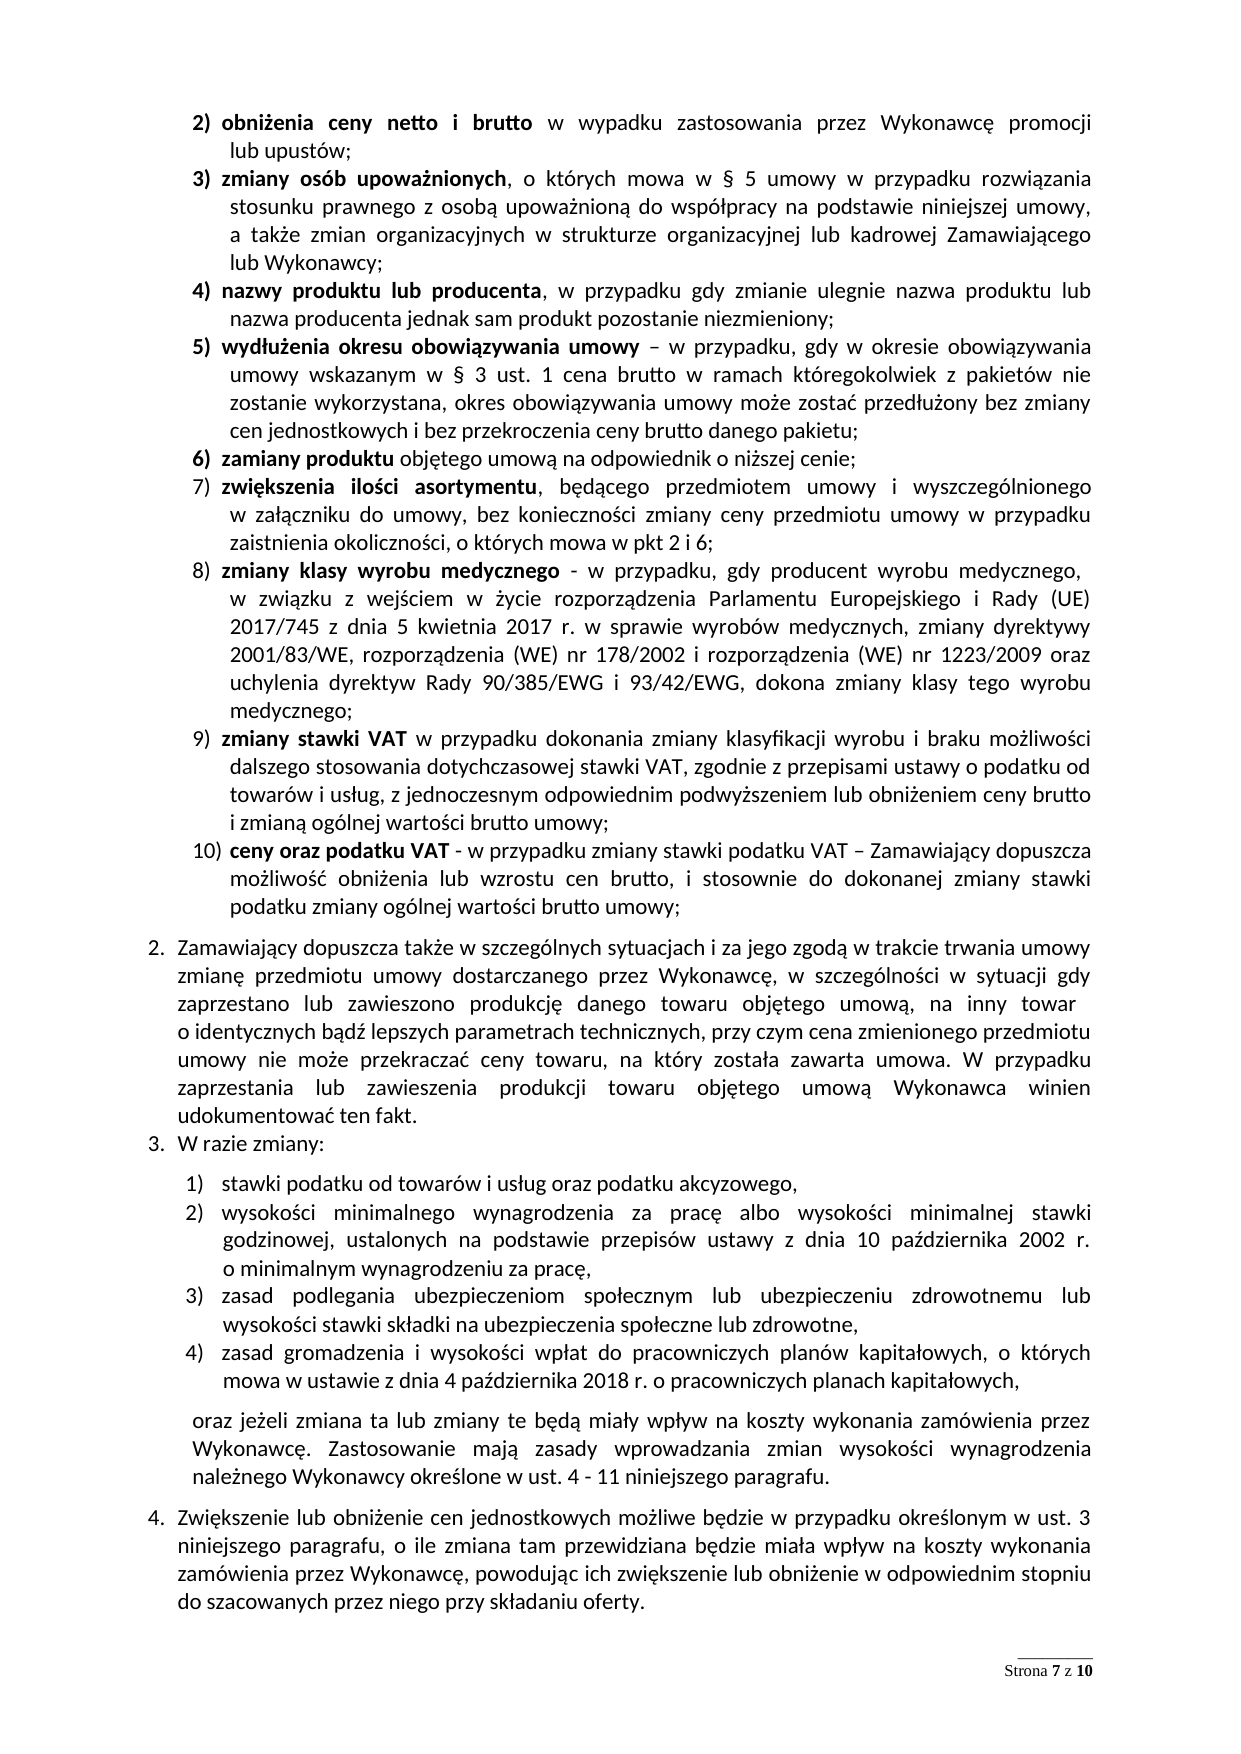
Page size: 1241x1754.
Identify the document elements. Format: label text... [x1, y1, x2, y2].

list wydłużenia okresu obowiązywania umowy – w przypadku, gdy w okresie obowiązywania umowy wskazanym w § 3 ust. 1 cena brutto w ramach któregokolwiek z pakietów nie zostanie wykorzystana, okres obowiązywania umowy może zostać przedłużony bez zmiany cen jednostkowych i bez przekroczenia ceny brutto danego pakietu; [192, 332, 1092, 444]
list zamiany produktu objętego umową na odpowiednik o niższej cenie; [192, 444, 1092, 472]
list zwiększenia ilości asortymentu, będącego przedmiotem umowy i wyszczególnionego w załączniku do umowy, bez konieczności zmiany ceny przedmiotu umowy w przypadku zaistnienia okoliczności, o których mowa w pkt 2 i 6; [192, 472, 1092, 556]
list zmiany osób upoważnionych, o których mowa w § 5 umowy w przypadku rozwiązania stosunku prawnego z osobą upoważnioną do współpracy na podstawie niniejszej umowy, a także zmian organizacyjnych w strukturze organizacyjnej lub kadrowej Zamawiającego lub Wykonawcy; [192, 164, 1092, 276]
list zasad gromadzenia i wysokości wpłat do pracowniczych planów kapitałowych, o których mowa w ustawie z dnia 4 października 2018 r. o pracowniczych planach kapitałowych, [185, 1338, 1092, 1394]
list ceny oraz podatku VAT - w przypadku zmiany stawki podatku VAT – Zamawiający dopuszcza możliwość obniżenia lub wzrostu cen brutto, i stosownie do dokonanej zmiany stawki podatku zmiany ogólnej wartości brutto umowy; [192, 836, 1092, 920]
list Zwiększenie lub obniżenie cen jednostkowych możliwe będzie w przypadku określonym w ust. 3 niniejszego paragrafu, o ile zmiana tam przewidziana będzie miała wpływ na koszty wykonania zamówienia przez Wykonawcę, powodując ich zwiększenie lub obniżenie w odpowiednim stopniu do szacowanych przez niego przy składaniu oferty. [148, 1503, 1092, 1615]
list zasad podlegania ubezpieczeniom społecznym lub ubezpieczeniu zdrowotnemu lub wysokości stawki składki na ubezpieczenia społeczne lub zdrowotne, [185, 1282, 1092, 1338]
text oraz jeżeli zmiana ta lub zmiany te będą miały wpływ na koszty wykonania zamówienia przez Wykonawcę. Zastosowanie mają zasady wprowadzania zmian wysokości wynagrodzenia należnego Wykonawcy określone w ust. 4 - 11 niniejszego paragrafu. [192, 1406, 1092, 1490]
list Zamawiający dopuszcza także w szczególnych sytuacjach i za jego zgodą w trakcie trwania umowy zmianę przedmiotu umowy dostarczanego przez Wykonawcę, w szczególności w sytuacji gdy zaprzestano lub zawieszono produkcję danego towaru objętego umową, na inny towar o identycznych bądź lepszych parametrach technicznych, przy czym cena zmienionego przedmiotu umowy nie może przekraczać ceny towaru, na który została zawarta umowa. W przypadku zaprzestania lub zawieszenia produkcji towaru objętego umową Wykonawca winien udokumentować ten fakt. [148, 933, 1092, 1129]
list W razie zmiany: [148, 1129, 1092, 1157]
list zmiany klasy wyrobu medycznego - w przypadku, gdy producent wyrobu medycznego, w związku z wejściem w życie rozporządzenia Parlamentu Europejskiego i Rady (UE) 2017/745 z dnia 5 kwietnia 2017 r. w sprawie wyrobów medycznych, zmiany dyrektywy 2001/83/WE, rozporządzenia (WE) nr 178/2002 i rozporządzenia (WE) nr 1223/2009 oraz uchylenia dyrektyw Rady 90/385/EWG i 93/42/EWG, dokona zmiany klasy tego wyrobu medycznego; [192, 556, 1092, 724]
list obniżenia ceny netto i brutto w wypadku zastosowania przez Wykonawcę promocji lub upustów; [192, 108, 1092, 164]
list stawki podatku od towarów i usług oraz podatku akcyzowego, [185, 1169, 1092, 1198]
list wysokości minimalnego wynagrodzenia za pracę albo wysokości minimalnej stawki godzinowej, ustalonych na podstawie przepisów ustawy z dnia 10 października 2002 r. o minimalnym wynagrodzeniu za pracę, [185, 1198, 1092, 1282]
list zmiany stawki VAT w przypadku dokonania zmiany klasyfikacji wyrobu i braku możliwości dalszego stosowania dotychczasowej stawki VAT, zgodnie z przepisami ustawy o podatku od towarów i usług, z jednoczesnym odpowiednim podwyższeniem lub obniżeniem ceny brutto i zmianą ogólnej wartości brutto umowy; [192, 724, 1092, 836]
list nazwy produktu lub producenta, w przypadku gdy zmianie ulegnie nazwa produktu lub nazwa producenta jednak sam produkt pozostanie niezmieniony; [192, 276, 1092, 332]
